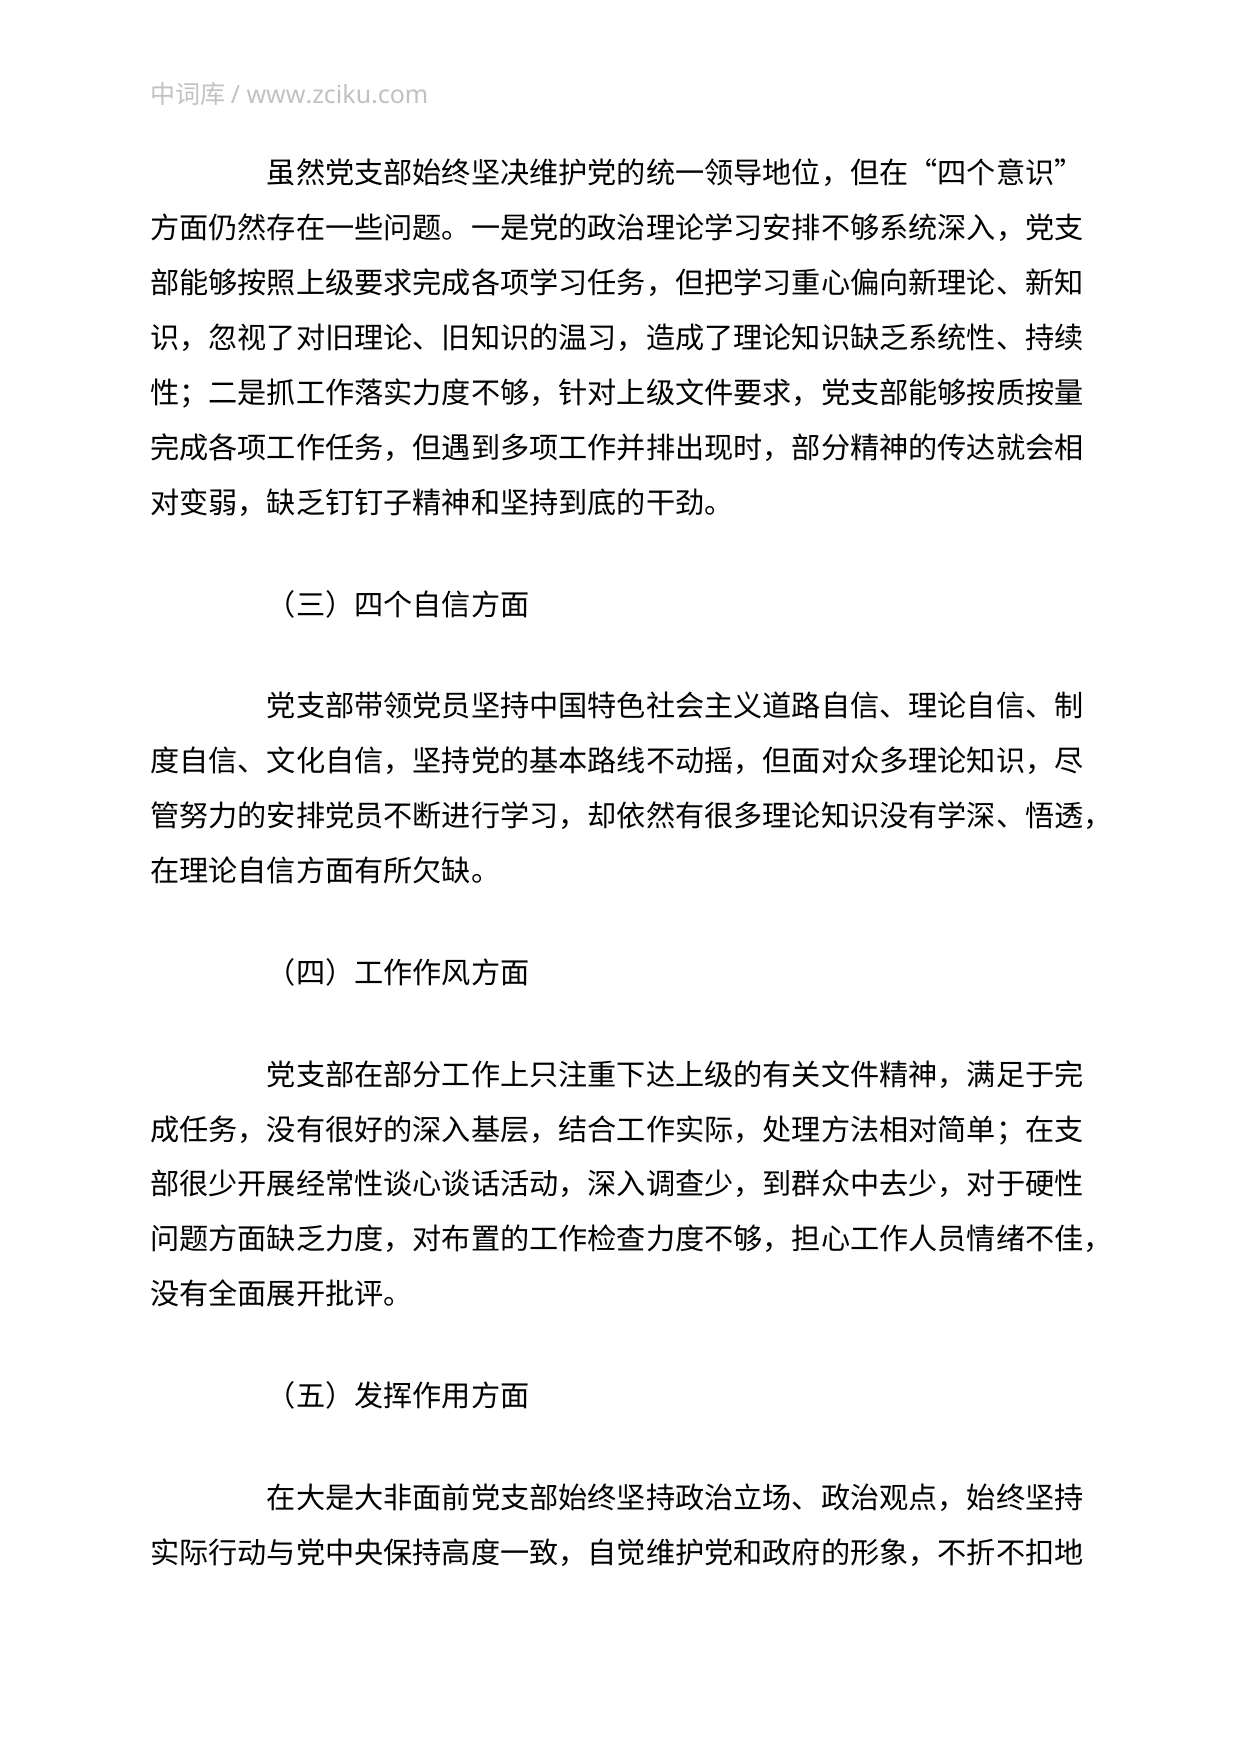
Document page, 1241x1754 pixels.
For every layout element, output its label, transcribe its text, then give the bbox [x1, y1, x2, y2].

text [150, 1474, 1090, 1571]
text （四）工作作风方面 [150, 949, 1090, 992]
text 党支部带领党员坚持中国特色社会主义道路自信、理论自信、制度自信、文化自信，坚持党的基本路线不动摇，但面对众多理论知识，尽管努力的安排党员不断进行学习，却依然有很多理论知识没有学深、悟透，在理论自信方面有所欠缺。 [150, 683, 1090, 890]
text 党支部在部分工作上只注重下达上级的有关文件精神，满足于完成任务，没有很好的深入基层，结合工作实际，处理方法相对简单；在支部很少开展经常性谈心谈话活动，深入调查少，到群众中去少，对于硬性问题方面缺乏力度，对布置的工作检查力度不够，担心工作人员情绪不佳，没有全面展开批评。 [150, 1051, 1090, 1313]
text 虽然党支部始终坚决维护党的统一领导地位，但在“四个意识”方面仍然存在一些问题。一是党的政治理论学习安排不够系统深入，党支部能够按照上级要求完成各项学习任务，但把学习重心偏向新理论、新知识，忽视了对旧理论、旧知识的温习，造成了理论知识缺乏系统性、持续性；二是抓工作落实力度不够，针对上级文件要求，党支部能够按质按量完成各项工作任务，但遇到多项工作并排出现时，部分精神的传达就会相对变弱，缺乏钉钉子精神和坚持到底的干劲。 [150, 150, 1090, 522]
text （三）四个自信方面 [150, 581, 1090, 623]
text （五）发挥作用方面 [150, 1372, 1090, 1415]
